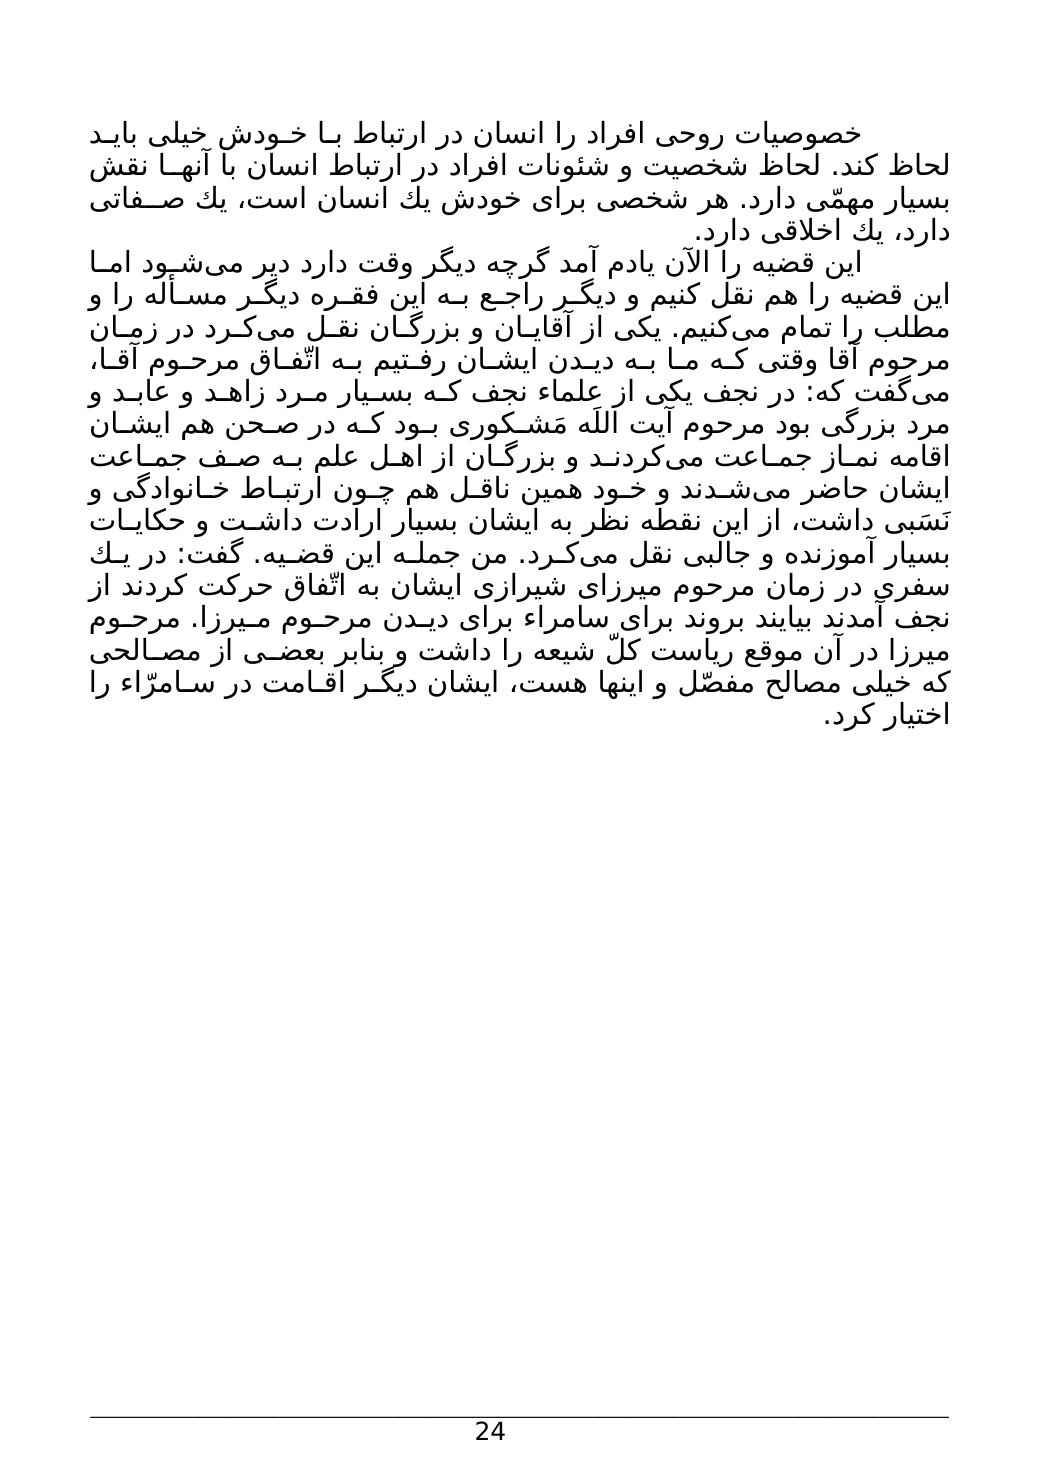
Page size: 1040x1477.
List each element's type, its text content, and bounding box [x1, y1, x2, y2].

text خصوصیات روحی افراد را انسان در ارتباط با خودش خیلی باید لحاظ كند. لحاظ شخصیت و شئونات افراد در ارتباط انسان با آنها نقش بسیار مهمّی دارد. هر شخصی برای خودش یك انسان است، یك صفاتی دارد، یك اخلاقی دارد. [89, 118, 951, 247]
text این قضیه را الآن یادم آمد گرچه دیگر وقت دارد دیر می‌شود اما این قضیه را هم نقل كنیم و دیگر راجع به این فقره دیگر مسأله را و مطلب را تمام می‌كنیم. یكی از آقایان و بزرگان نقل می‌كرد در زمان مرحوم آقا وقتی كه ما به دیدن ایشان رفتیم به اتّفاق مرحوم آقا، می‌گفت كه: در نجف یكی از علماء نجف كه بسیار مرد زاهد و عابد و مرد بزرگی بود مرحوم آیت اللَه مَشكوری بود كه در صحن هم ایشان اقامه نماز جماعت می‌كردند و بزرگان از اهل علم به صف جماعت ایشان حاضر می‌شدند و خود همین ناقل هم چون ارتباط خانوادگی و نَسَبی داشت، از این نقطه نظر به ایشان بسیار ارادت داشت و حكایات بسیار آموزنده و جالبی نقل می‌كرد. من جمله این قضیه. گفت: در یك سفری در زمان مرحوم میرزای شیرازی ایشان به اتّفاق حركت كردند از نجف آمدند بیایند بروند برای سامراء برای دیدن مرحوم میرزا. مرحوم میرزا در آن موقع ریاست كلّ شیعه را داشت و بنابر بعضی از مصالحی كه خیلی مصالح مفصّل و اینها هست، ایشان دیگر اقامت در سامرّاء را اختیار كرد. [89, 247, 951, 731]
